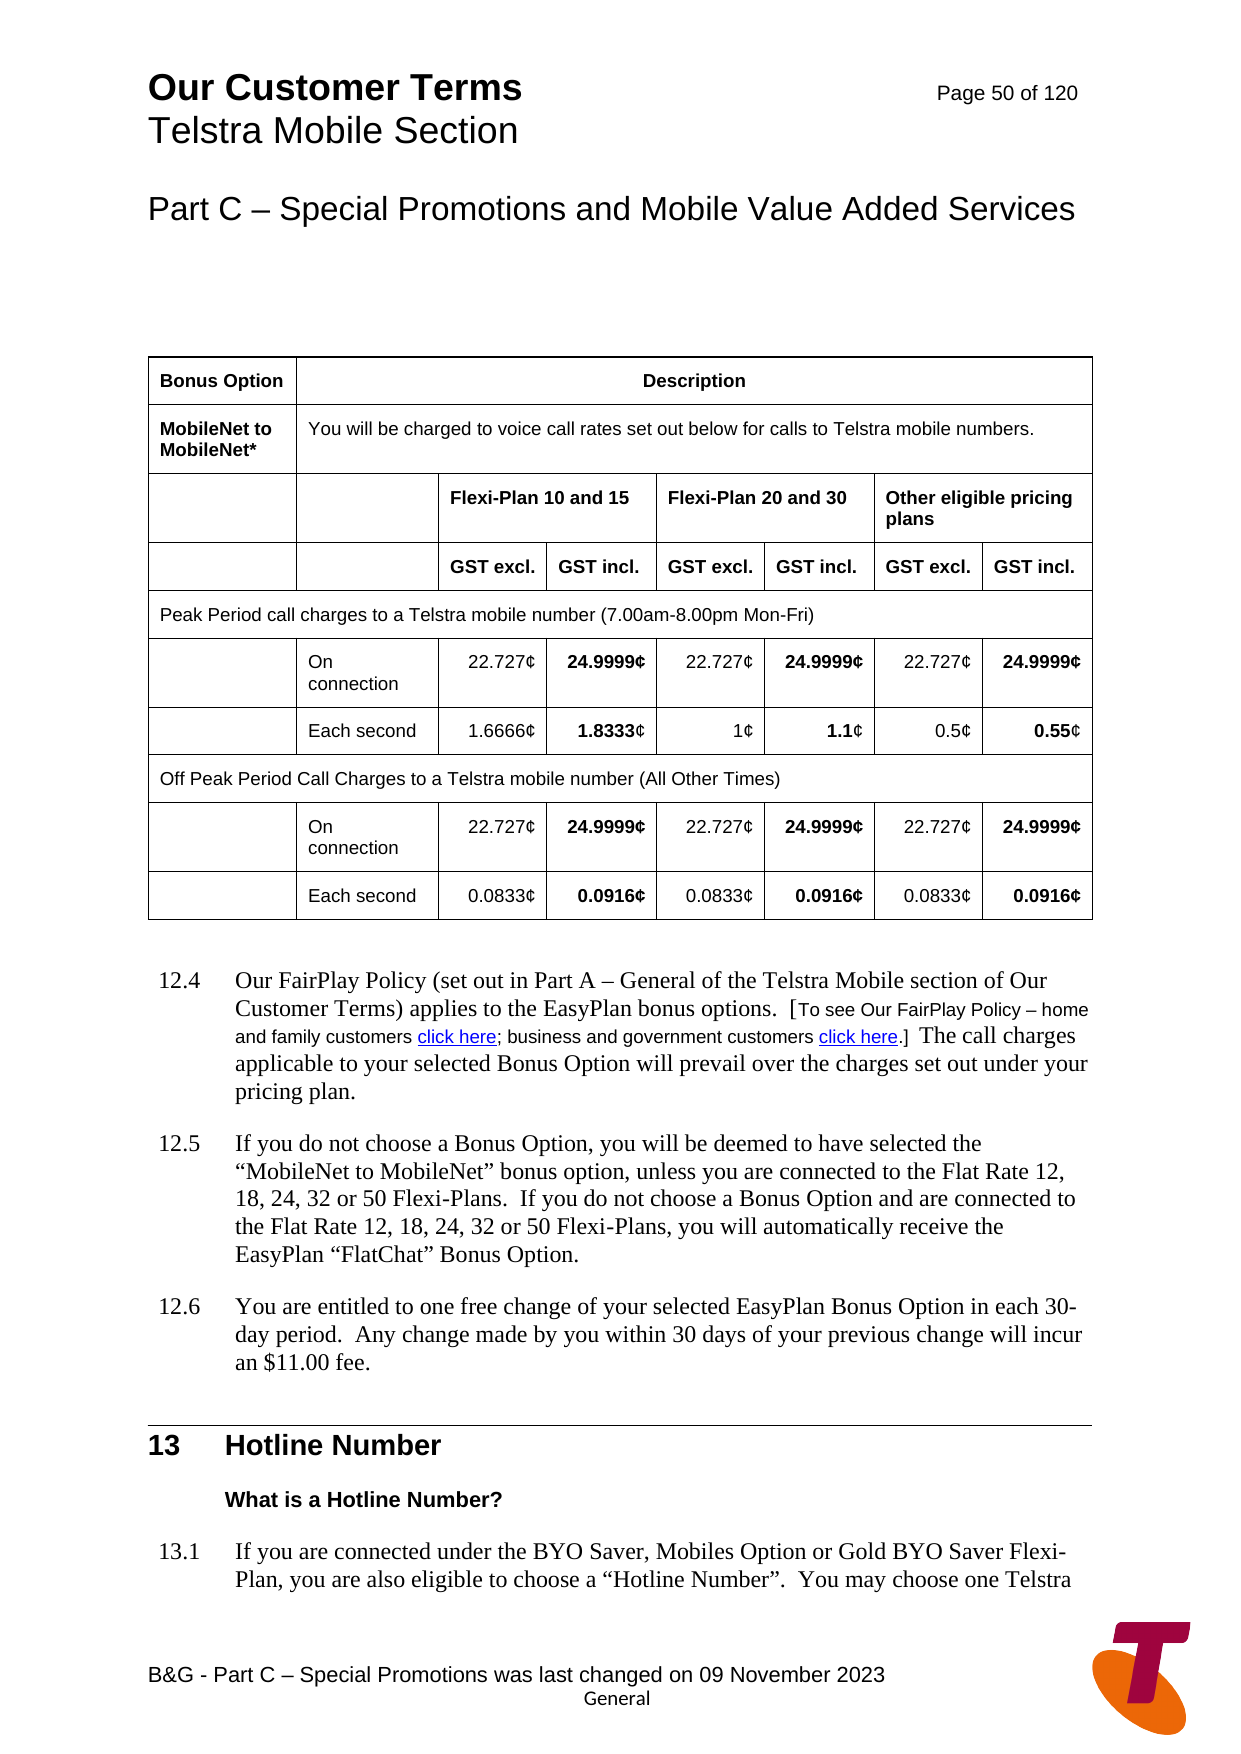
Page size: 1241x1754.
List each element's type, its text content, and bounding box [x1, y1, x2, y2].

table_cell 0.0833¢ [875, 872, 982, 919]
table_cell GST excl. [439, 543, 546, 590]
subtitle Hotline Number [148, 1426, 1092, 1462]
table_cell 22.727¢ [657, 639, 764, 707]
table_cell 24.9999¢ [765, 803, 874, 871]
table_cell 22.727¢ [439, 639, 546, 707]
table_cell Off Peak Period Call Charges to a Telstra mobile number (All Other Times) [149, 755, 1092, 802]
table_cell Flexi-Plan 20 and 30 [657, 474, 874, 542]
table_header Description [297, 358, 1092, 404]
table_cell 0.0833¢ [657, 872, 764, 919]
table_cell GST incl. [983, 543, 1092, 590]
subtitle You are entitled to one free change of your selected EasyPlan Bonus Option in each 30-day period. Any change made by you within 30 days of your previous change will incur an $11.00 fee. [158, 1292, 1092, 1375]
table_cell Each second [297, 872, 438, 919]
table_cell 1¢ [657, 708, 764, 754]
table_cell 22.727¢ [875, 803, 982, 871]
table_cell [149, 543, 296, 590]
table_cell [149, 803, 296, 871]
table_cell 0.0916¢ [983, 872, 1092, 919]
table_cell You will be charged to voice call rates set out below for calls to Telstra mobile numbers. [297, 405, 1092, 473]
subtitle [158, 1537, 1092, 1592]
table_cell 1.6666¢ [439, 708, 546, 754]
table_cell [149, 872, 296, 919]
table_cell 22.727¢ [875, 639, 982, 707]
table_cell 22.727¢ [439, 803, 546, 871]
table_cell Each second [297, 708, 438, 754]
table_header Bonus Option [149, 358, 296, 404]
table_cell [297, 474, 438, 542]
table_cell 24.9999¢ [547, 803, 656, 871]
table_cell On connection [297, 639, 438, 707]
table_cell GST excl. [875, 543, 982, 590]
table_cell Peak Period call charges to a Telstra mobile number (7.00am-8.00pm Mon-Fri) [149, 591, 1092, 637]
subtitle Our FairPlay Policy (set out in Part A – General of the Telstra Mobile section of Our Customer Terms) applies to the EasyPlan bonus options. [To see Our FairPlay Policy – home and family customers click here; business and government customers click here.] The call charges applicable to your selected Bonus Option will prevail over the charges set out under your pricing plan. [158, 966, 1092, 1104]
table_cell 0.0833¢ [439, 872, 546, 919]
table_cell 0.0916¢ [547, 872, 656, 919]
subtitle If you do not choose a Bonus Option, you will be deemed to have selected the “MobileNet to MobileNet” bonus option, unless you are connected to the Flat Rate 12, 18, 24, 32 or 50 Flexi-Plans. If you do not choose a Bonus Option and are connected to the Flat Rate 12, 18, 24, 32 or 50 Flexi-Plans, you will automatically receive the EasyPlan “FlatChat” Bonus Option. [158, 1129, 1092, 1267]
table_cell [149, 474, 296, 542]
text What is a Hotline Number? [224, 1487, 1092, 1512]
table_cell [297, 543, 438, 590]
table_cell 24.9999¢ [983, 639, 1092, 707]
table_cell Flexi-Plan 10 and 15 [439, 474, 656, 542]
table_cell MobileNet to MobileNet* [149, 405, 296, 473]
table_cell On connection [297, 803, 438, 871]
table_cell 22.727¢ [657, 803, 764, 871]
table_cell 1.1¢ [765, 708, 874, 754]
table_cell [149, 708, 296, 754]
picture [1092, 1622, 1191, 1735]
table_cell GST excl. [657, 543, 764, 590]
table_cell [149, 639, 296, 707]
table_cell 24.9999¢ [983, 803, 1092, 871]
table_cell 1.8333¢ [547, 708, 656, 754]
table_cell 24.9999¢ [765, 639, 874, 707]
table_cell 0.0916¢ [765, 872, 874, 919]
table_cell GST incl. [547, 543, 656, 590]
table_cell GST incl. [765, 543, 874, 590]
table_cell 0.5¢ [875, 708, 982, 754]
table_cell 0.55¢ [983, 708, 1092, 754]
table_cell 24.9999¢ [547, 639, 656, 707]
table_cell Other eligible pricing plans [875, 474, 1092, 542]
